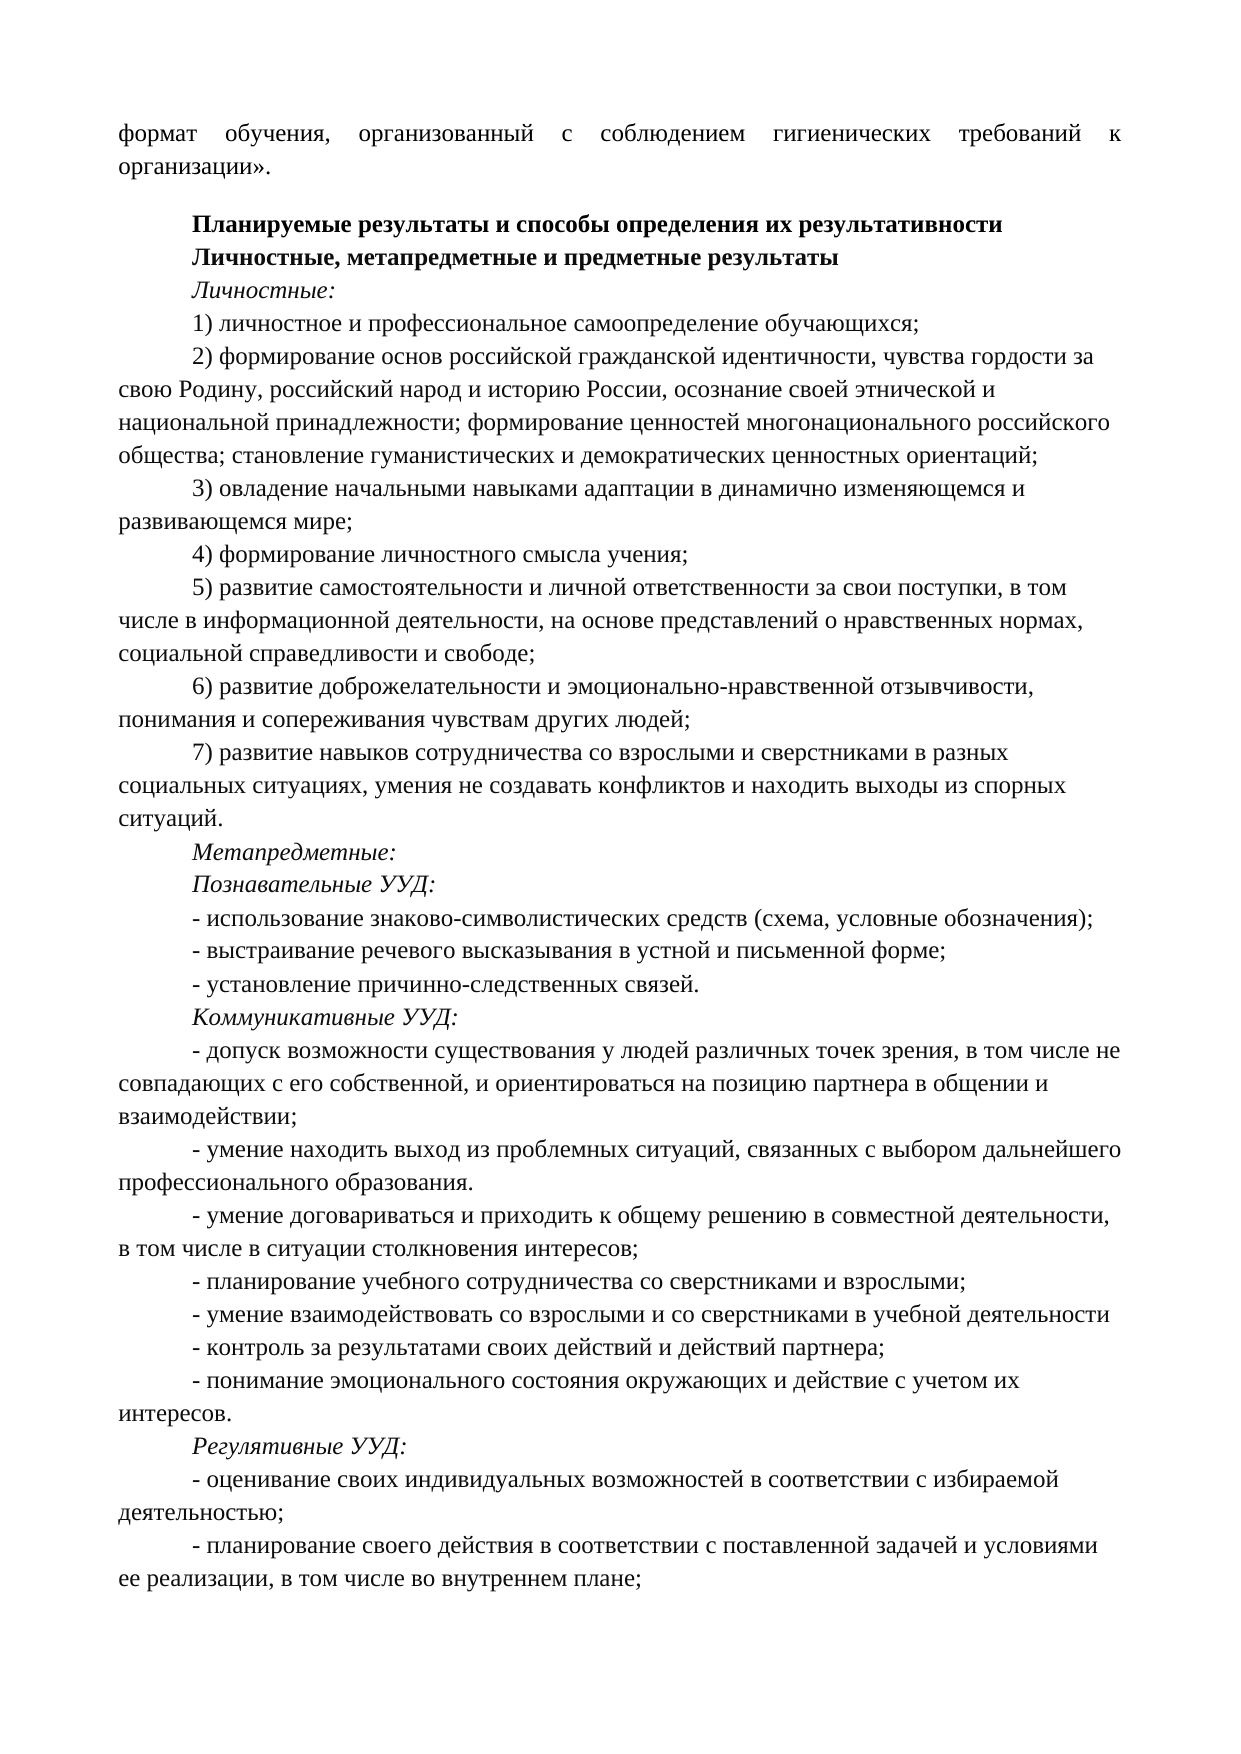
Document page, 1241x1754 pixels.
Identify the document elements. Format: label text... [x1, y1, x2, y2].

text - умение договариваться и приходить к общему решению в совместной деятельности, в том числе в ситуации столкновения интересов; [118, 1200, 1122, 1262]
text - умение взаимодействовать со взрослыми и со сверстниками в учебной деятельности [118, 1299, 1122, 1328]
text 6) развитие доброжелательности и эмоционально-нравственной отзывчивости, понимания и сопереживания чувствам других людей; [118, 671, 1122, 733]
text 7) развитие навыков сотрудничества со взрослыми и сверстниками в разных социальных ситуациях, умения не создавать конфликтов и находить выходы из спорных ситуаций. [118, 737, 1122, 832]
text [118, 118, 1122, 180]
text 1) личностное и профессиональное самоопределение обучающихся; [118, 308, 1122, 337]
text Личностные: [118, 275, 1122, 304]
text - умение находить выход из проблемных ситуаций, связанных с выбором дальнейшего профессионального образования. [118, 1134, 1122, 1196]
text Регулятивные УУД: [118, 1431, 1122, 1460]
text - допуск возможности существования у людей различных точек зрения, в том числе не совпадающих с его собственной, и ориентироваться на позицию партнера в общении и взаимодействии; [118, 1035, 1122, 1129]
text - выстраивание речевого высказывания в устной и письменной форме; [118, 936, 1122, 964]
text 5) развитие самостоятельности и личной ответственности за свои поступки, в том числе в информационной деятельности, на основе представлений о нравственных нормах, социальной справедливости и свободе; [118, 572, 1122, 667]
text 2) формирование основ российской гражданской идентичности, чувства гордости за свою Родину, российский народ и историю России, осознание своей этнической и национальной принадлежности; формирование ценностей многонационального российского общества; становление гуманистических и демократических ценностных ориентаций; [118, 341, 1122, 469]
text - установление причинно-следственных связей. [118, 969, 1122, 997]
text Познавательные УУД: [118, 869, 1122, 898]
text Метапредметные: [118, 837, 1122, 865]
text 4) формирование личностного смысла учения; [118, 539, 1122, 568]
text 3) овладение начальными навыками адаптации в динамично изменяющемся и развивающемся мире; [118, 473, 1122, 535]
text - контроль за результатами своих действий и действий партнера; [118, 1332, 1122, 1361]
text - использование знаково-символистических средств (схема, условные обозначения); [118, 903, 1122, 931]
text - планирование своего действия в соответствии с поставленной задачей и условиями ее реализации, в том числе во внутреннем плане; [118, 1530, 1122, 1592]
text Планируемые результаты и способы определения их результативности [118, 209, 1122, 238]
text Коммуникативные УУД: [118, 1002, 1122, 1030]
text Личностные, метапредметные и предметные результаты [118, 242, 1122, 271]
text - планирование учебного сотрудничества со сверстниками и взрослыми; [118, 1266, 1122, 1294]
text - понимание эмоционального состояния окружающих и действие с учетом их интересов. [118, 1365, 1122, 1427]
text - оценивание своих индивидуальных возможностей в соответствии с избираемой деятельностью; [118, 1464, 1122, 1526]
